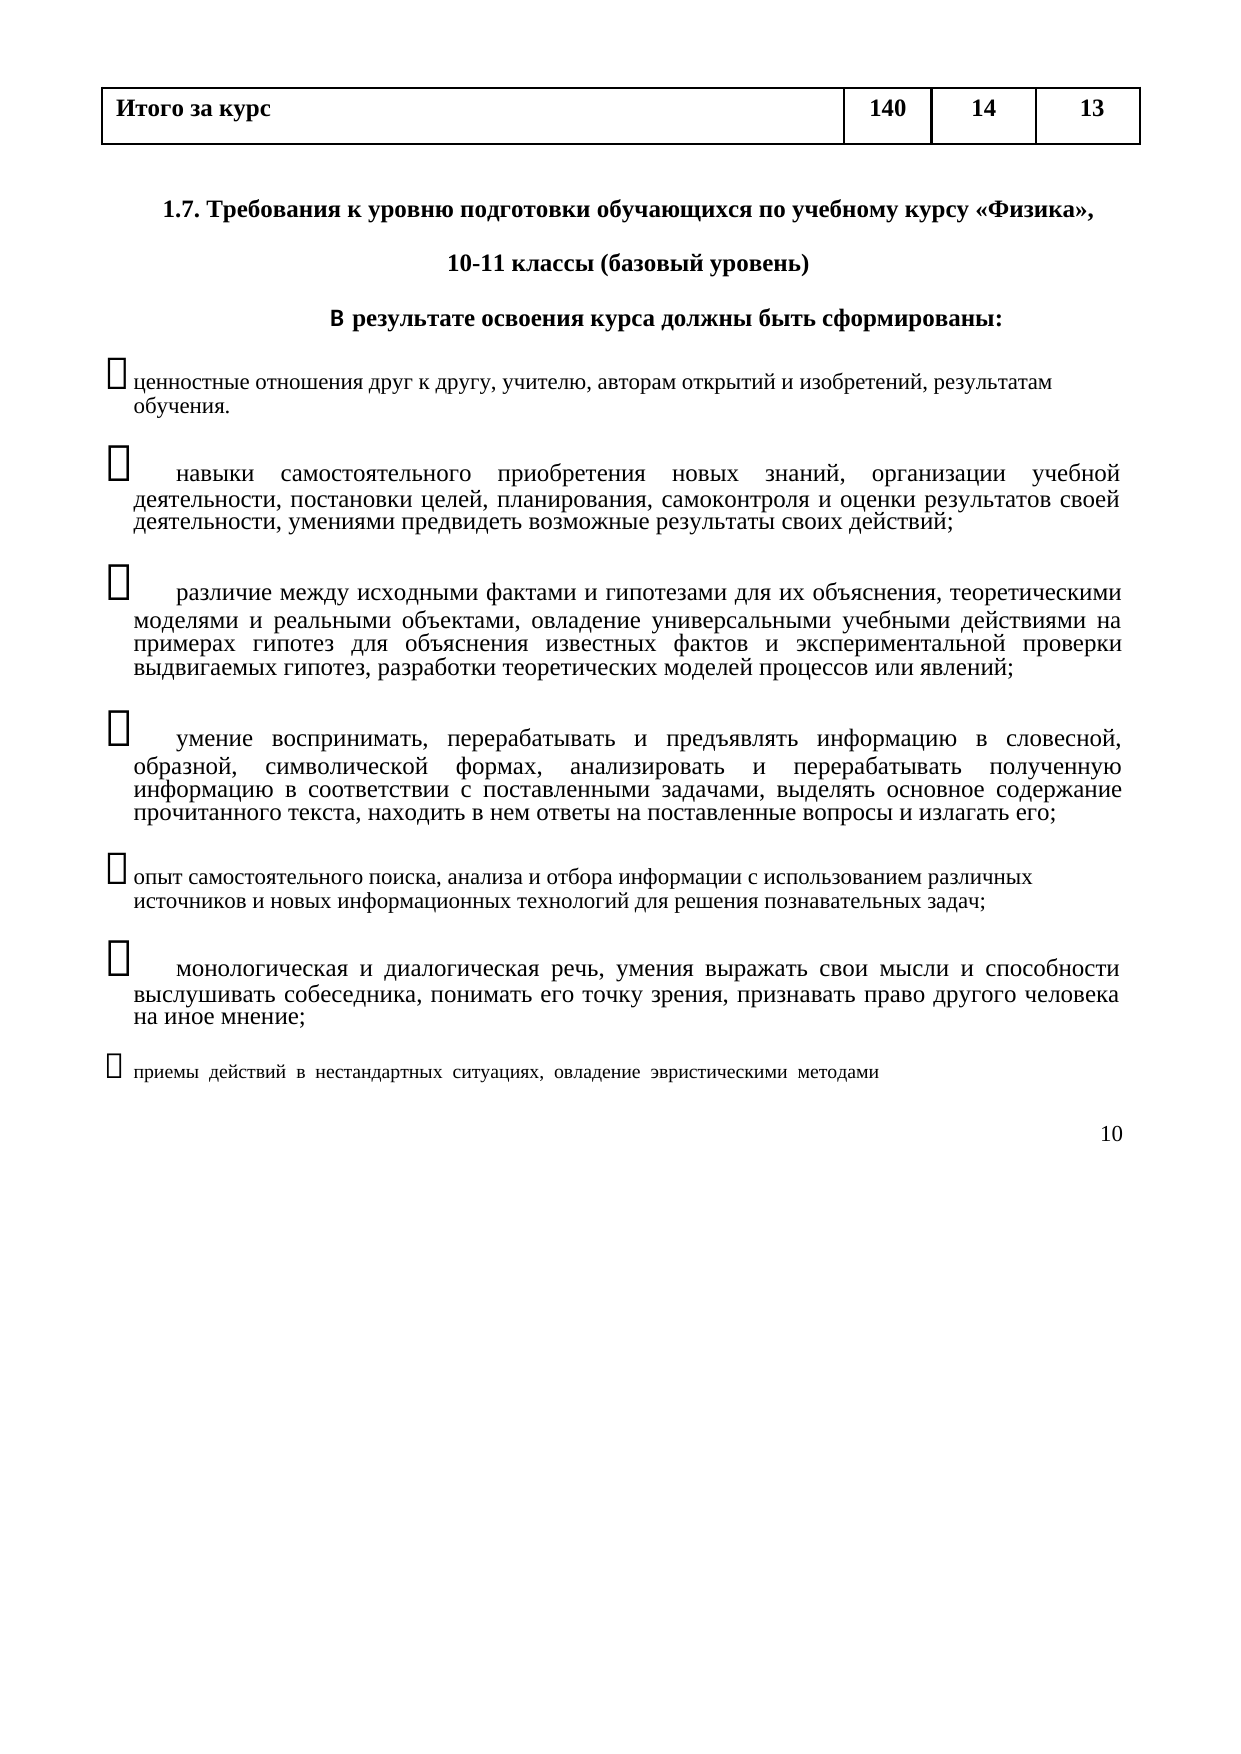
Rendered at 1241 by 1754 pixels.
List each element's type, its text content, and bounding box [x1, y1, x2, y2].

table_cell 140 [845, 89, 930, 143]
list умение воспринимать, перерабатывать и предъявлять информацию в словесной, образной, символической формах, анализировать и перерабатывать полученную информацию в соответствии с поставленными задачами, выделять основное содержание прочитанного текста, находить в нем ответы на поставленные вопросы и излагать его; [103, 703, 1123, 826]
list навыки самостоятельного приобретения новых знаний, организации учебной деятельности, постановки целей, планирования, самоконтроля и оценки результатов своей деятельности, умениями предвидеть возможные результаты своих действий; [103, 440, 1121, 534]
list различие между исходными фактами и гипотезами для их объяснения, теоретическими моделями и реальными объектами, овладение универсальными учебными действиями на примерах гипотез для объяснения известных фактов и экспериментальной проверки выдвигаемых гипотез, разработки теоретических моделей процессов или явлений; [103, 557, 1123, 680]
text 1.7. Требования к уровню подготовки обучающихся по учебному курсу «Физика», [102, 194, 1154, 223]
text 10-11 классы (базовый уровень) [102, 248, 1154, 277]
list результате освоения курса должны быть сформированы: [330, 302, 1137, 332]
list монологическая и диалогическая речь, умения выражать свои мысли и способности выслушивать собеседника, понимать его точку зрения, признавать право другого человека на иное мнение; [103, 935, 1121, 1029]
table_cell [1037, 89, 1054, 143]
list приемы действий в нестандартных ситуациях, овладение эвристическими методами [103, 1051, 1137, 1086]
table_cell 14 [933, 89, 1035, 143]
list ценностные отношения друг к другу, учителю, авторам открытий и изобретений, результатам обучения. [103, 354, 1121, 418]
table_cell 13 [1054, 89, 1139, 143]
text 10 [1100, 1120, 1137, 1147]
table_cell Итого за курс [103, 89, 843, 143]
list опыт самостоятельного поиска, анализа и отбора информации с использованием различных источников и новых информационных технологий для решения познавательных задач; [103, 849, 1121, 913]
